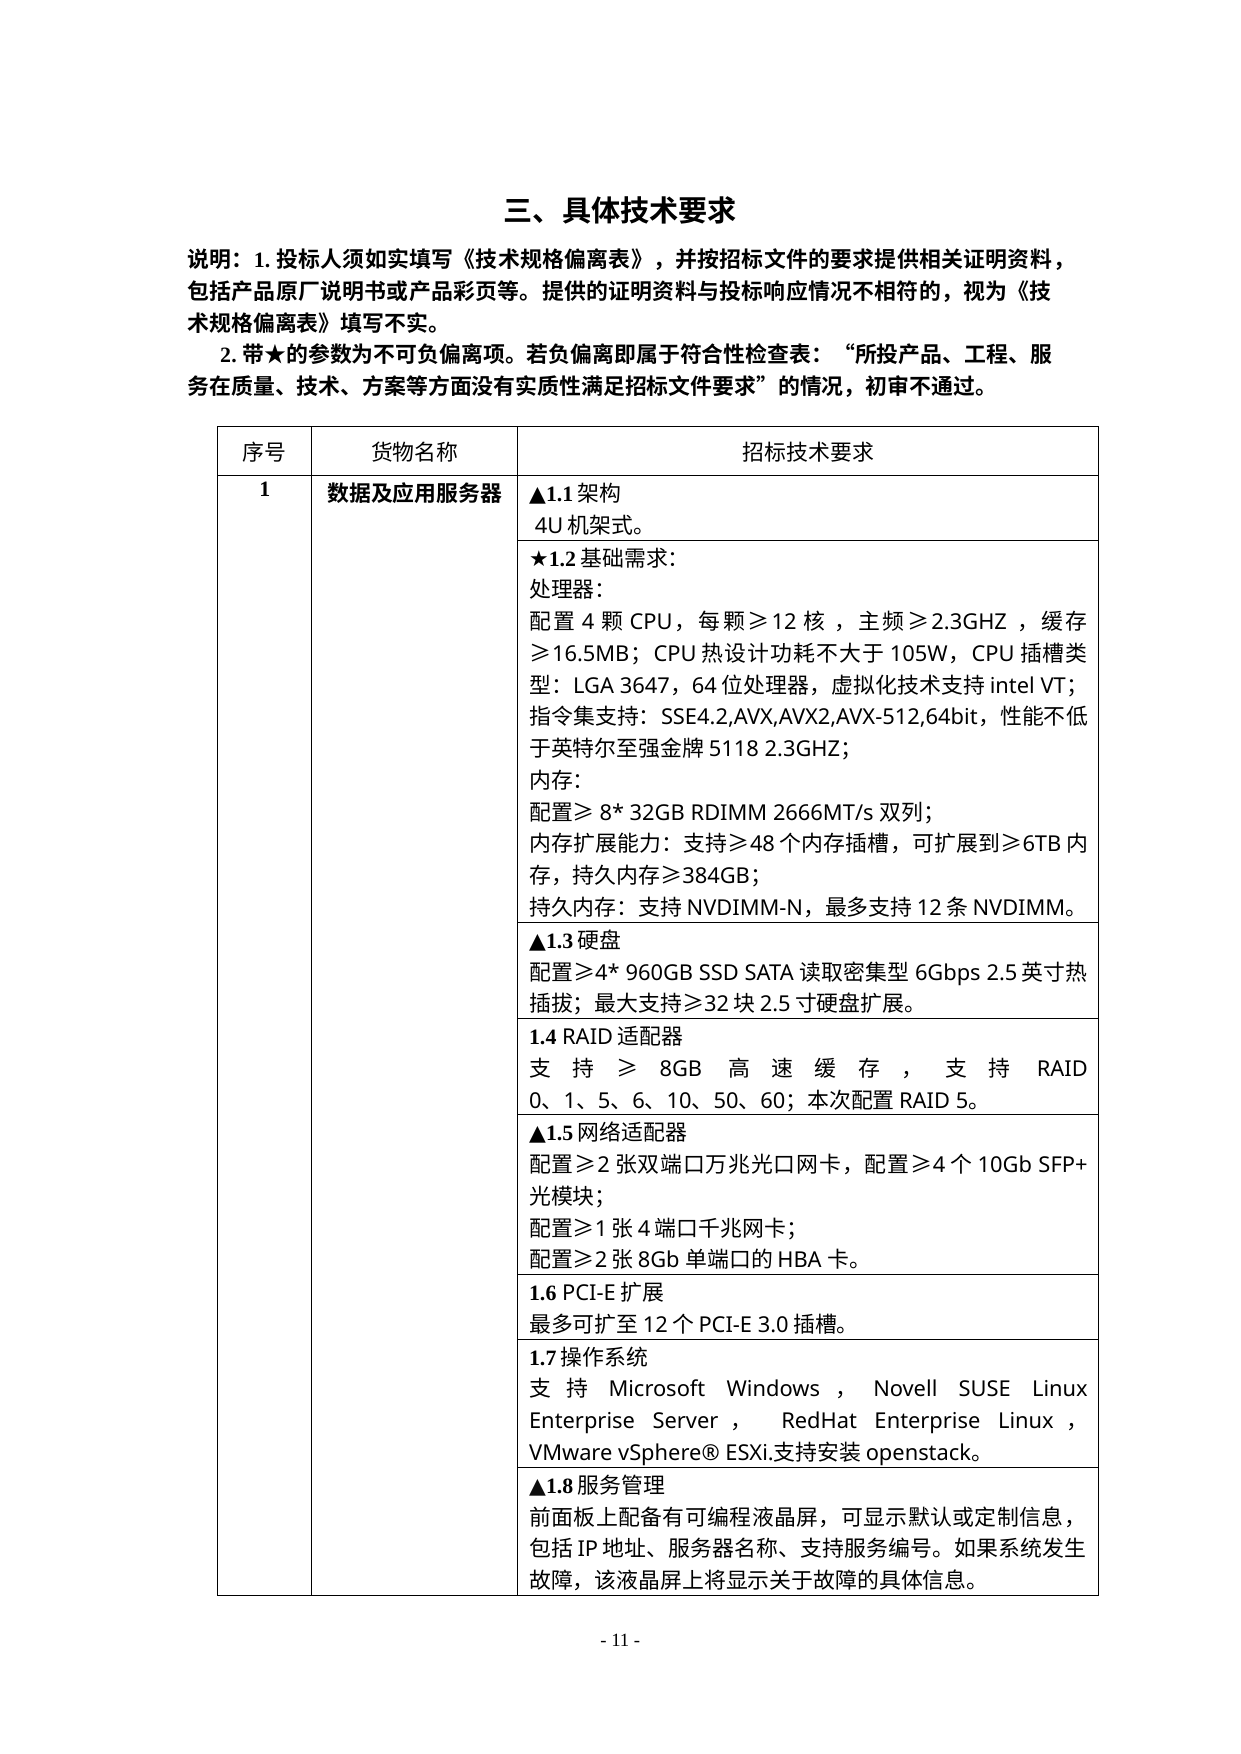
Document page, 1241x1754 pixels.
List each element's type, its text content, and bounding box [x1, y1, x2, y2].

table_cell 1.6 PCI-E扩展 最多可扩至12个PCI-E 3.0插槽。 [518, 1275, 1098, 1339]
table_cell 1.7操作系统 支持Microsoft Windows，Novell SUSE Linux Enterprise Server， RedHat Enterprise Linux， VMware vSphere® ESXi.支持安装openstack。 [518, 1340, 1098, 1467]
table_cell ▲1.5网络适配器 配置≥2张双端口万兆光口网卡，配置≥4个10Gb SFP+光模块； 配置≥1张4端口千兆网卡； 配置≥2张8Gb 单端口的HBA 卡。 [518, 1115, 1098, 1274]
table_cell ★1.2基础需求： 处理器： 配置4颗CPU，每颗≥12核 ，主频≥2.3GHZ ，缓存≥16.5MB；CPU热设计功耗不大于105W，CPU插槽类型：LGA 3647，64位处理器，虚拟化技术支持intel VT；指令集支持：SSE4.2,AVX,AVX2,AVX-512,64bit，性能不低于英特尔至强金牌 5118 2.3GHZ； 内存： 配置≥ 8* 32GB RDIMM 2666MT/s 双列； 内存扩展能力：支持≥48个内存插槽，可扩展到≥6TB内存，持久内存≥384GB； 持久内存：支持NVDIMM-N，最多支持12条NVDIMM。 [518, 541, 1098, 922]
text 说明：1. 投标人须如实填写《技术规格偏离表》，并按招标文件的要求提供相关证明资料，包括产品原厂说明书或产品彩页等。提供的证明资料与投标响应情况不相符的，视为《技术规格偏离表》填写不实。 [187, 242, 1053, 337]
table_cell ▲1.1架构 4U机架式。 [518, 476, 1098, 539]
subtitle 三、具体技术要求 [187, 188, 1053, 230]
table_cell ▲1.8服务管理 前面板上配备有可编程液晶屏，可显示默认或定制信息，包括IP地址、服务器名称、支持服务编号。如果系统发生故障，该液晶屏上将显示关于故障的具体信息。 [518, 1468, 1098, 1595]
table_cell 1 [218, 476, 311, 1595]
table_cell ▲1.3硬盘 配置≥4* 960GB SSD SATA 读取密集型 6Gbps 2.5英寸热插拔；最大支持≥32块2.5寸硬盘扩展。 [518, 923, 1098, 1018]
table_header 序号 [218, 427, 311, 475]
table_cell 数据及应用服务器 [312, 476, 517, 1595]
table_header 货物名称 [312, 427, 517, 475]
text 2. 带★的参数为不可负偏离项。若负偏离即属于符合性检查表：“所投产品、工程、服务在质量、技术、方案等方面没有实质性满足招标文件要求”的情况，初审不通过。 [187, 337, 1053, 401]
table_header 招标技术要求 [518, 427, 1098, 475]
table_cell 1.4 RAID适配器 支持≥8GB高速缓存，支持RAID 0、1、5、6、10、50、60；本次配置RAID 5。 [518, 1019, 1098, 1114]
